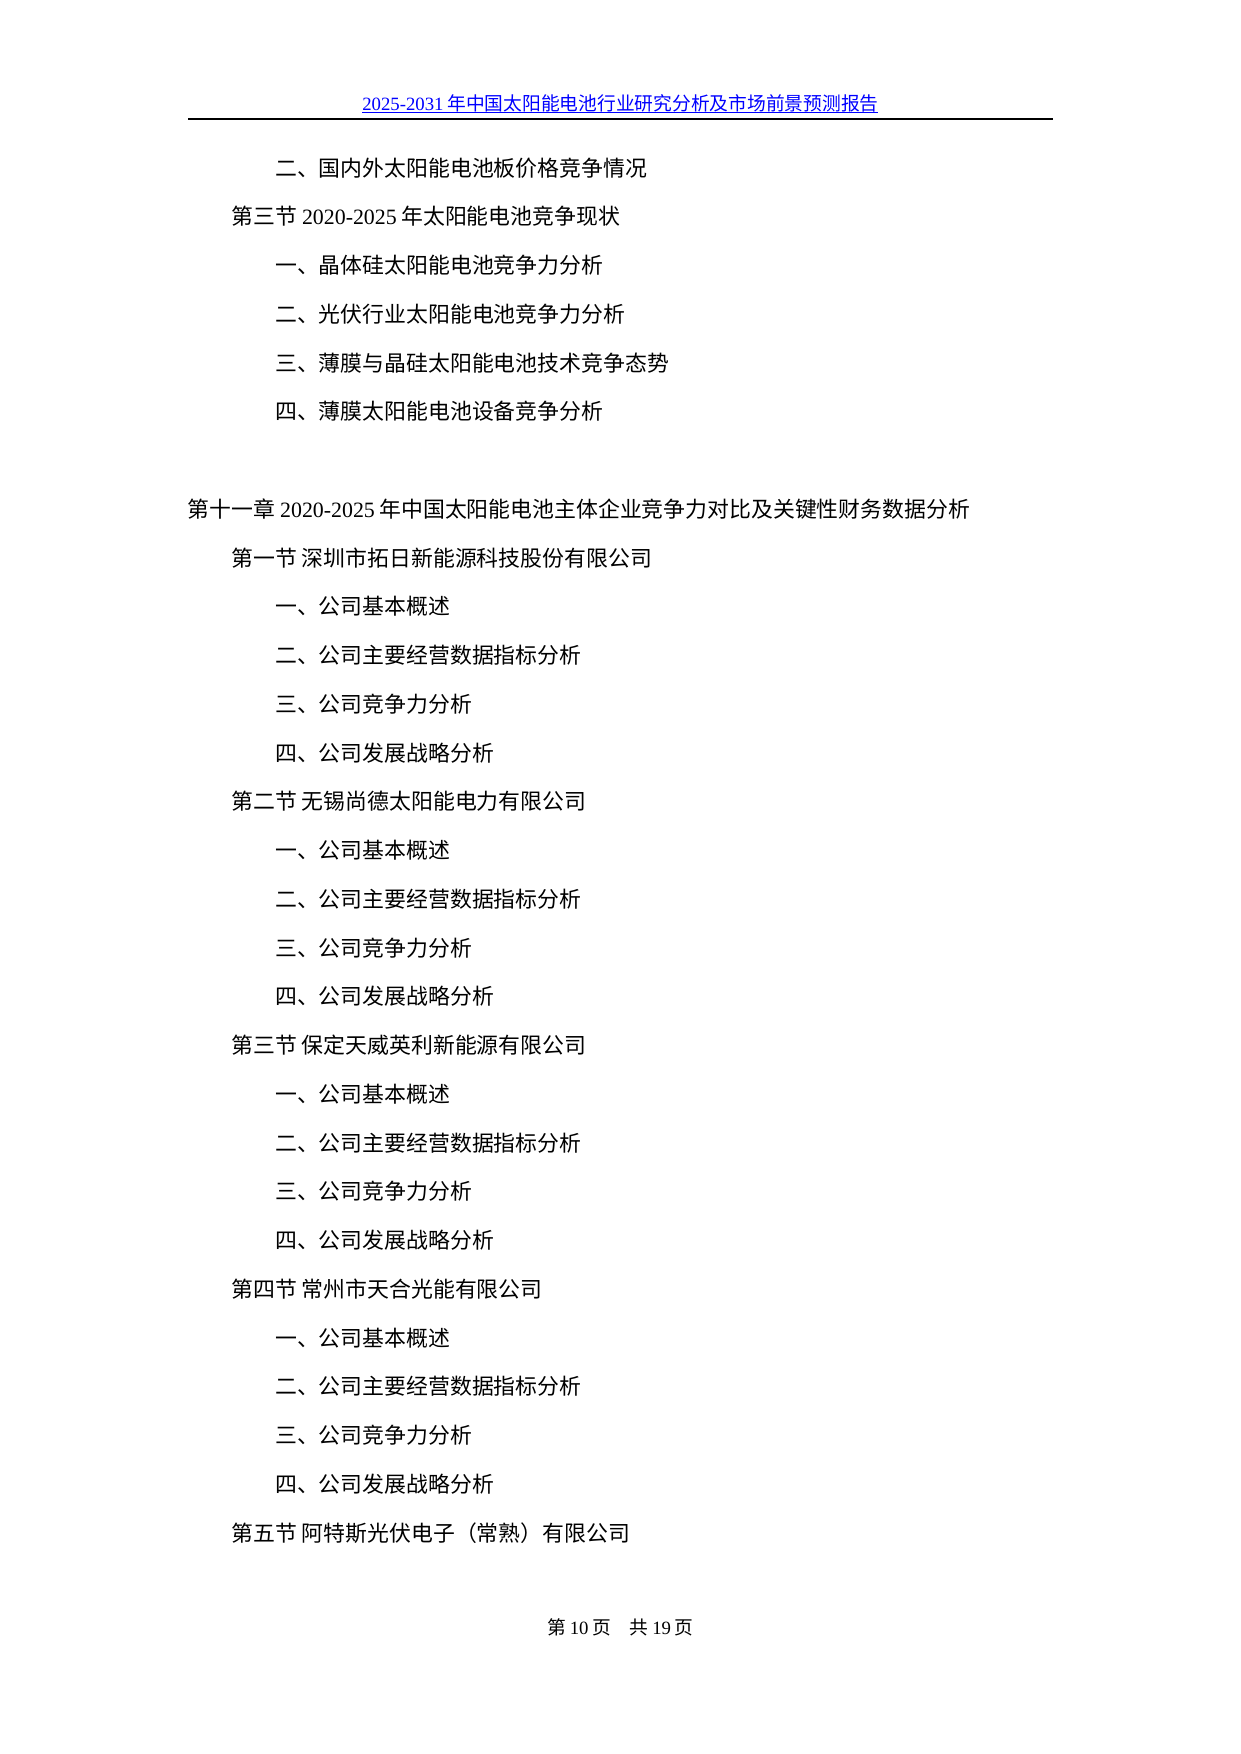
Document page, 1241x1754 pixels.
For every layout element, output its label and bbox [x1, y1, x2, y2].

text [187, 150, 1053, 1548]
